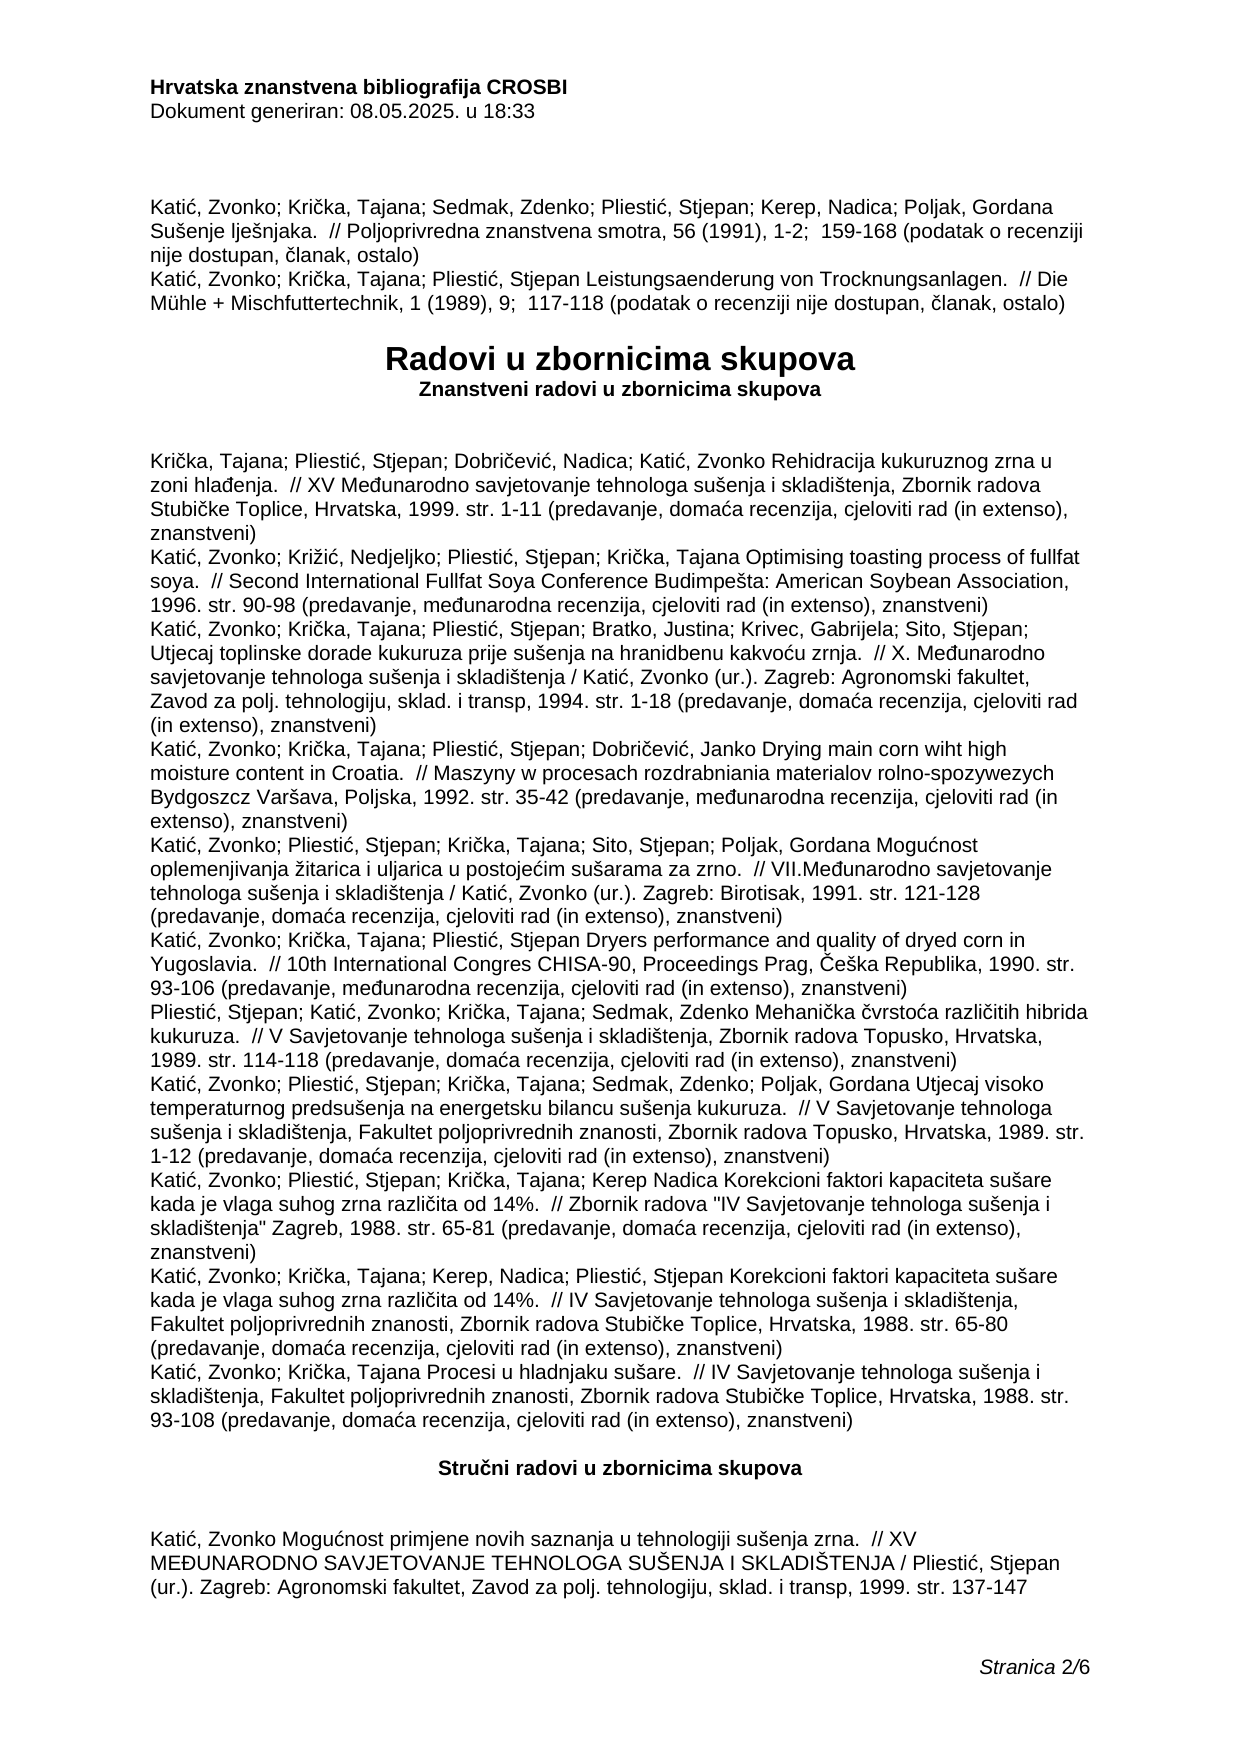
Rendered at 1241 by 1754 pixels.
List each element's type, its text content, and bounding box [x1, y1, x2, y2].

text Katić, Zvonko [150, 1527, 1090, 1599]
text Katić, Zvonko; Krička, Tajana; Kerep, Nadica; Pliestić, Stjepan [150, 1264, 1090, 1359]
text Katić, Zvonko; Krička, Tajana; Pliestić, Stjepan [150, 267, 1090, 315]
text Katić, Zvonko; Krička, Tajana; Pliestić, Stjepan; Bratko, Justina; Krivec, Gabrijela; Sito, Stjepan; [150, 617, 1090, 737]
text Katić, Zvonko; Krička, Tajana; Pliestić, Stjepan; Dobričević, Janko [150, 737, 1090, 832]
text Pliestić, Stjepan; Katić, Zvonko; Krička, Tajana; Sedmak, Zdenko [150, 1000, 1090, 1072]
text Katić, Zvonko; Pliestić, Stjepan; Krička, Tajana; Sedmak, Zdenko; Poljak, Gordana [150, 1072, 1090, 1168]
text Katić, Zvonko; Krička, Tajana; Sedmak, Zdenko; Pliestić, Stjepan; Kerep, Nadica; Poljak, Gordana [150, 195, 1090, 267]
text Krička, Tajana; Pliestić, Stjepan; Dobričević, Nadica; Katić, Zvonko [150, 449, 1090, 545]
text Katić, Zvonko; Krička, Tajana [150, 1359, 1090, 1431]
subtitle Radovi u zbornicima skupova [150, 339, 1090, 377]
text Katić, Zvonko; Pliestić, Stjepan; Krička, Tajana; Sito, Stjepan; Poljak, Gordana [150, 832, 1090, 928]
text Katić, Zvonko; Križić, Nedjeljko; Pliestić, Stjepan; Krička, Tajana [150, 545, 1090, 617]
text Katić, Zvonko; Pliestić, Stjepan; Krička, Tajana; Kerep Nadica [150, 1168, 1090, 1264]
subtitle Stručni radovi u zbornicima skupova [150, 1455, 1090, 1479]
subtitle Znanstveni radovi u zbornicima skupova [150, 377, 1090, 401]
text Katić, Zvonko; Krička, Tajana; Pliestić, Stjepan [150, 928, 1090, 1000]
